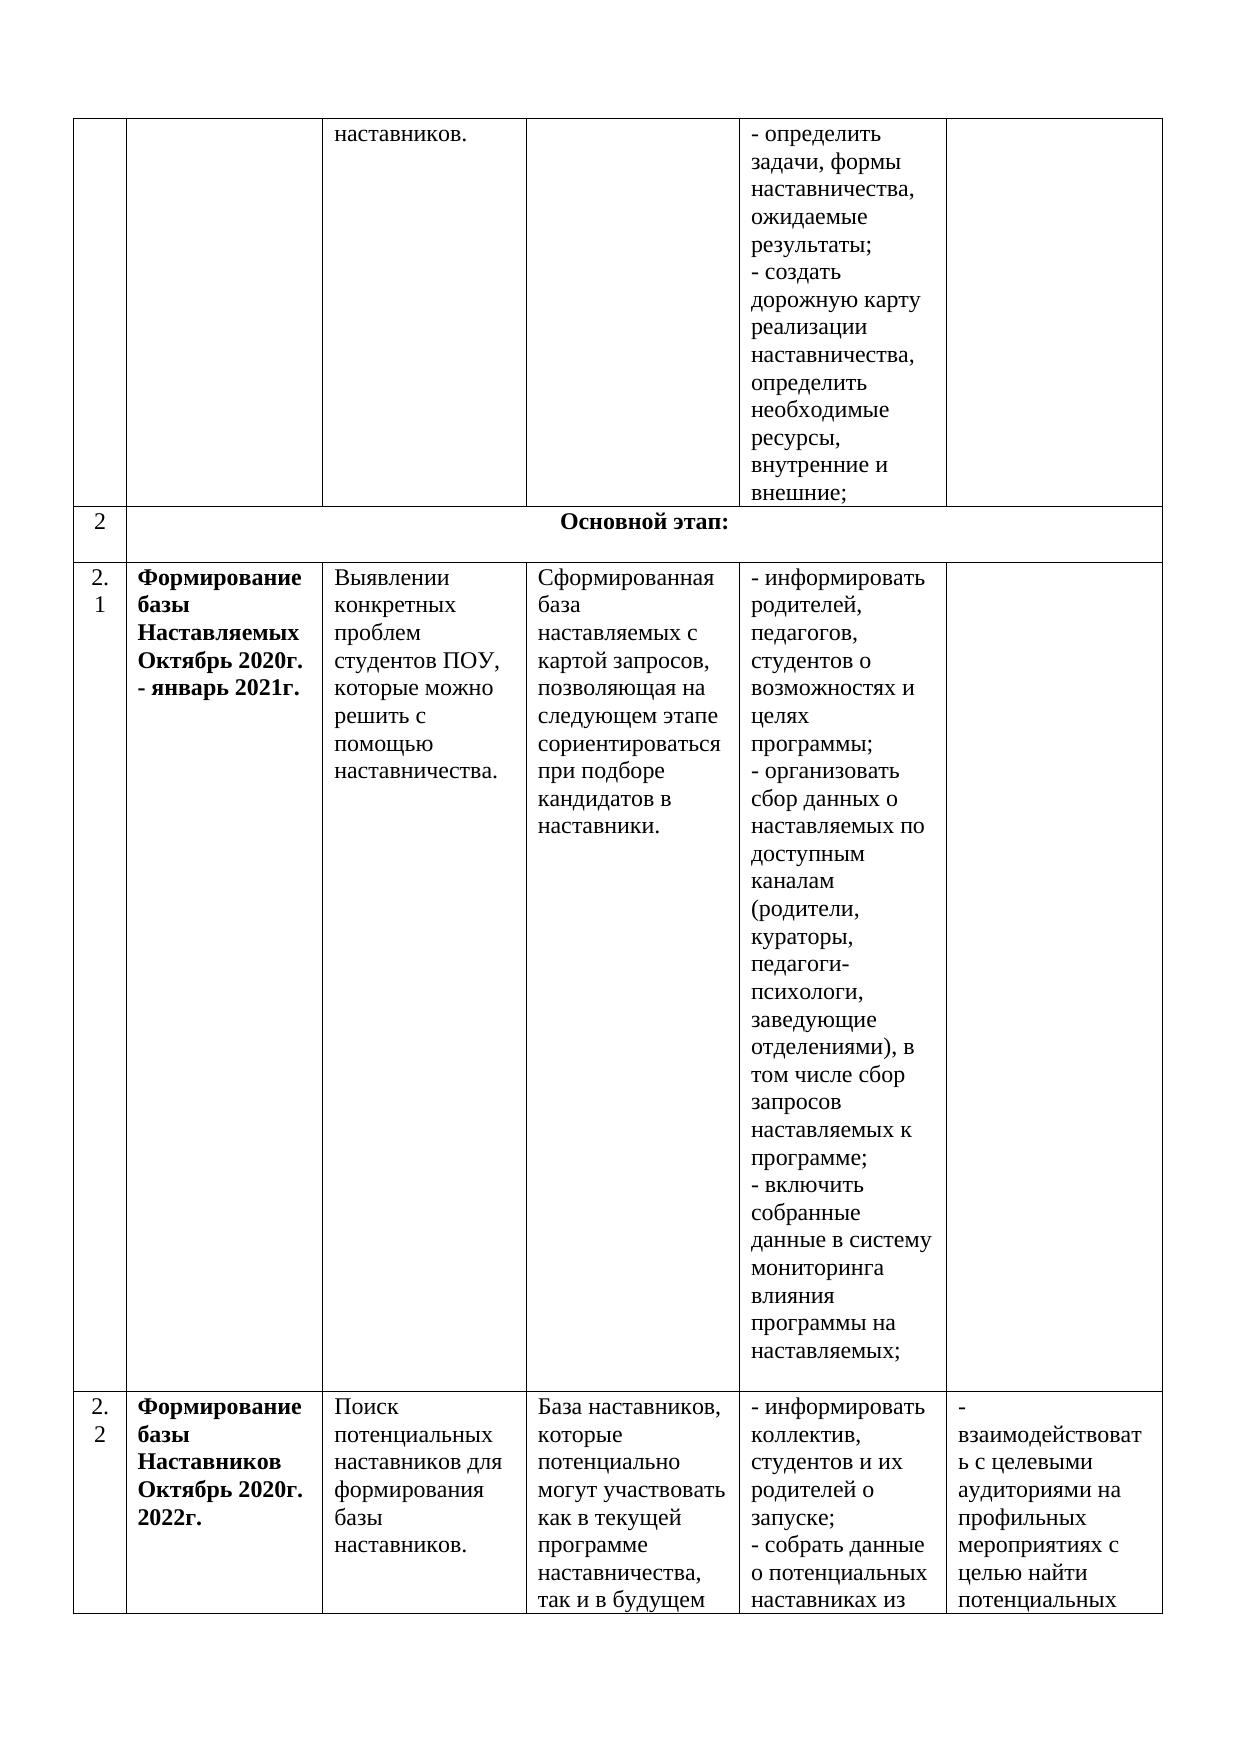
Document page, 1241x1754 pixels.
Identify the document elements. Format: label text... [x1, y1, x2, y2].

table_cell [127, 1392, 322, 1613]
table_cell 1. [74, 119, 126, 506]
table_cell Формирование базы Наставляемых Октябрь 2020г. - январь 2021г. [127, 563, 322, 1391]
table_cell 2.2 [74, 1392, 126, 1613]
table_cell Выявлении конкретных проблем студентов ПОУ, которые можно решить с помощью наставничества. [323, 563, 526, 1391]
table_cell - информировать родителей, педагогов, студентов о возможностях и целях программы; - организовать сбор данных о наставляемых по доступным каналам (родители, кураторы, педагоги-психологи, заведующие отделениями), в том числе сбор запросов наставляемых к программе; - включить собранные данные в систему мониторинга влияния программы на наставляемых; [740, 563, 946, 1391]
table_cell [740, 119, 946, 506]
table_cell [527, 119, 739, 506]
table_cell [527, 1392, 739, 1613]
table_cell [947, 1392, 1162, 1613]
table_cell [740, 1392, 946, 1613]
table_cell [323, 119, 526, 506]
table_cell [323, 1392, 526, 1613]
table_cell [127, 119, 322, 506]
table_cell 2 [74, 507, 126, 562]
table_cell 2.1 [74, 563, 126, 1391]
table_cell Сформированная база наставляемых с картой запросов, позволяющая на следующем этапе сориентироваться при подборе кандидатов в наставники. [527, 563, 739, 1391]
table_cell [947, 119, 1162, 506]
table_cell [947, 563, 1162, 1391]
table_cell Основной этап: [127, 507, 1162, 562]
